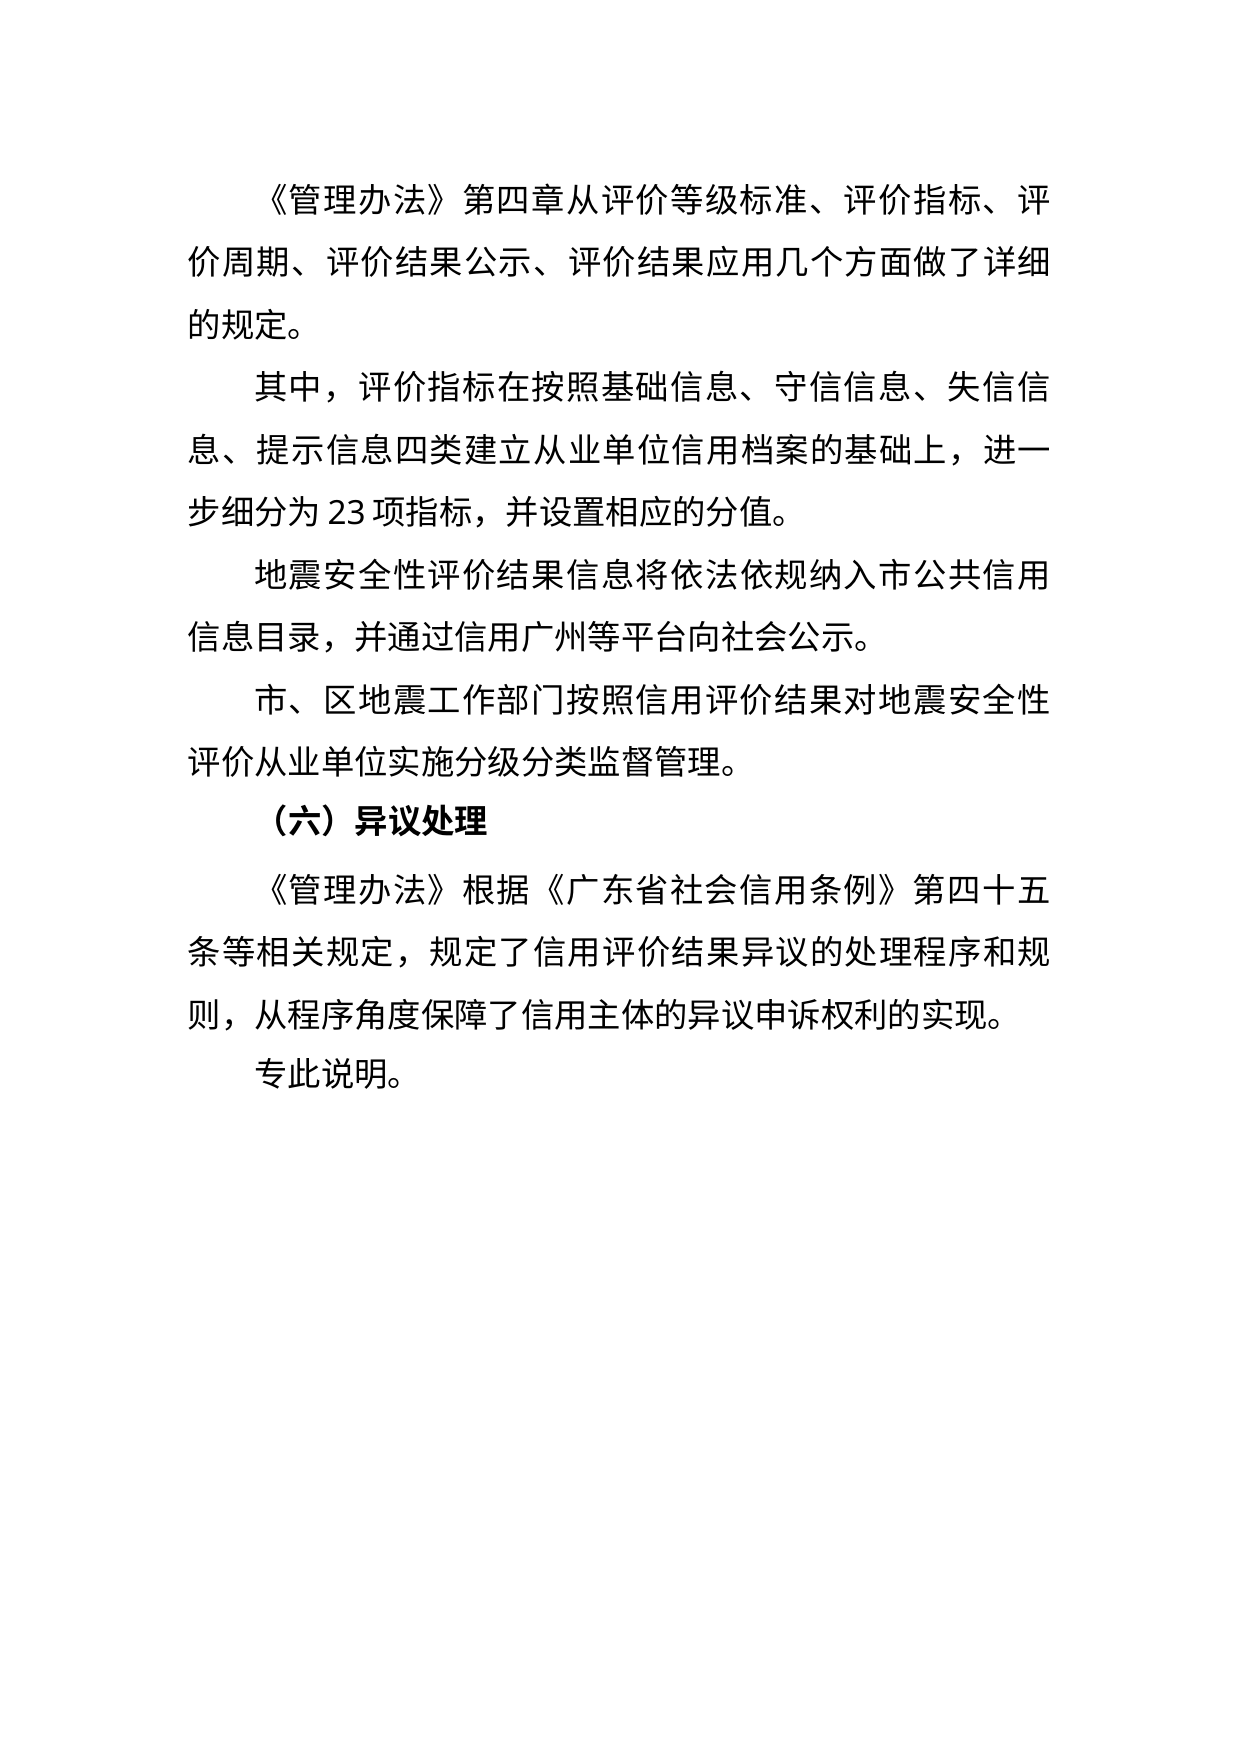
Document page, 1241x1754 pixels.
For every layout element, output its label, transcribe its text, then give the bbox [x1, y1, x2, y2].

text 市、区地震工作部门按照信用评价结果对地震安全性评价从业单位实施分级分类监督管理。 [187, 662, 1053, 787]
text 专此说明。 [187, 1039, 1053, 1104]
text （六）异议处理 [187, 787, 1053, 852]
text 其中，评价指标在按照基础信息、守信信息、失信信息、提示信息四类建立从业单位信用档案的基础上，进一步细分为23项指标，并设置相应的分值。 [187, 349, 1053, 537]
text 《管理办法》第四章从评价等级标准、评价指标、评价周期、评价结果公示、评价结果应用几个方面做了详细的规定。 [187, 162, 1053, 349]
text 地震安全性评价结果信息将依法依规纳入市公共信用信息目录，并通过信用广州等平台向社会公示。 [187, 537, 1053, 662]
text 《管理办法》根据《广东省社会信用条例》第四十五条等相关规定，规定了信用评价结果异议的处理程序和规则，从程序角度保障了信用主体的异议申诉权利的实现。 [187, 852, 1053, 1039]
